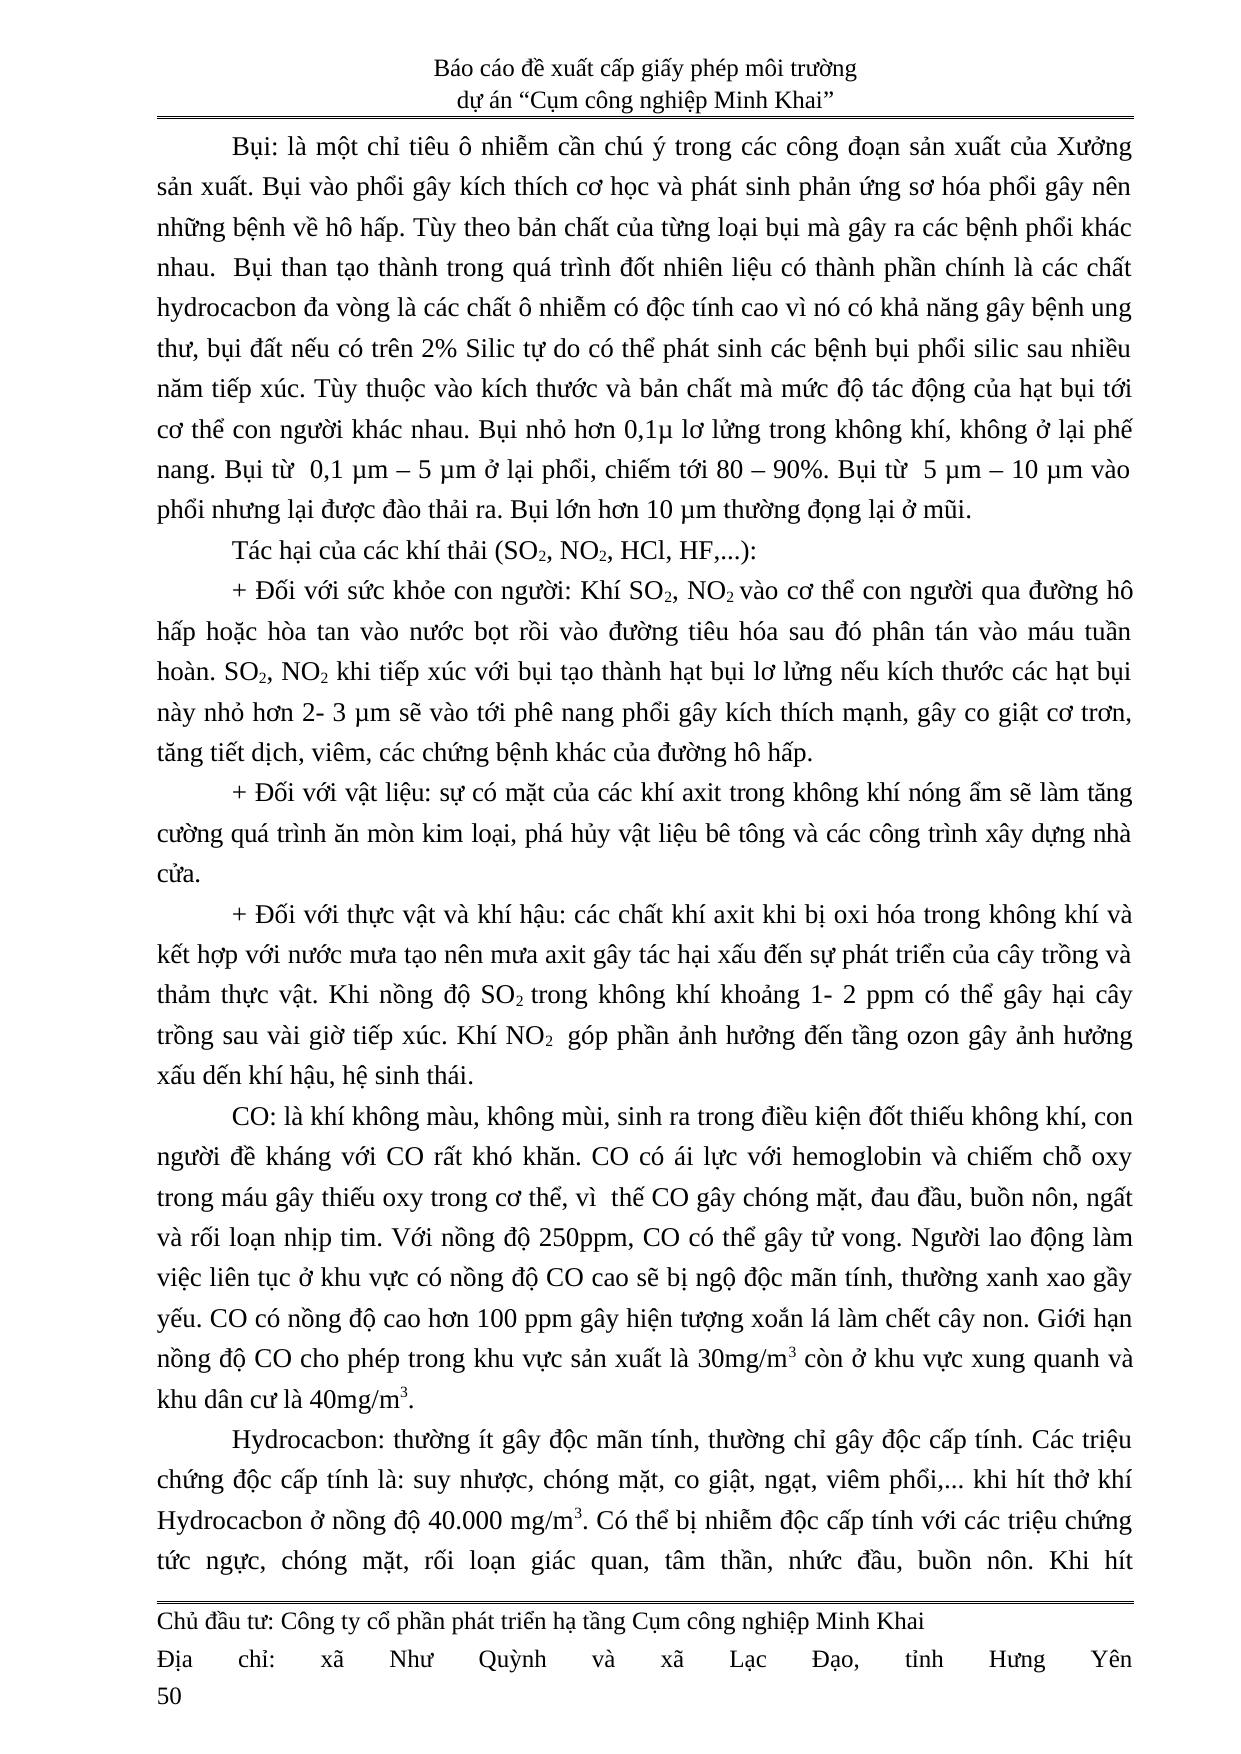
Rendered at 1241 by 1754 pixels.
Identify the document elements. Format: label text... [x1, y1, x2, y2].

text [157, 1423, 1134, 1576]
text + Đối với vật liệu: sự có mặt của các khí axit trong không khí nóng ẩm sẽ làm tăng cường quá trình ăn mòn kim loại, phá hủy vật liệu bê tông và các công trình xây dựng nhà cửa. [157, 777, 1134, 888]
text CO: là khí không màu, không mùi, sinh ra trong điều kiện đốt thiếu không khí, con người đề kháng với CO rất khó khăn. CO có ái lực với hemoglobin và chiếm chỗ oxy trong máu gây thiếu oxy trong cơ thể, vì thế CO gây chóng mặt, đau đầu, buồn nôn, ngất và rối loạn nhịp tim. Với nồng độ 250ppm, CO có thể gây tử vong. Người lao động làm việc liên tục ở khu vực có nồng độ CO cao sẽ bị ngộ độc mãn tính, thường xanh xao gầy yếu. CO có nồng độ cao hơn 100 ppm gây hiện tượng xoắn lá làm chết cây non. Giới hạn nồng độ CO cho phép trong khu vực sản xuất là 30mg/m3 còn ở khu vực xung quanh và khu dân cư là 40mg/m3. [157, 1100, 1134, 1414]
text + Đối với sức khỏe con người: Khí SO2, NO2 vào cơ thể con người qua đường hô hấp hoặc hòa tan vào nước bọt rồi vào đường tiêu hóa sau đó phân tán vào máu tuần hoàn. SO2, NO2 khi tiếp xúc với bụi tạo thành hạt bụi lơ lửng nếu kích thước các hạt bụi này nhỏ hơn 2- 3 µm sẽ vào tới phê nang phổi gây kích thích mạnh, gây co giật cơ trơn, tăng tiết dịch, viêm, các chứng bệnh khác của đường hô hấp. [157, 574, 1134, 767]
text Bụi: là một chỉ tiêu ô nhiễm cần chú ý trong các công đoạn sản xuất của Xưởng sản xuất. Bụi vào phổi gây kích thích cơ học và phát sinh phản ứng sơ hóa phổi gây nên những bệnh về hô hấp. Tùy theo bản chất của từng loại bụi mà gây ra các bệnh phổi khác nhau. Bụi than tạo thành trong quá trình đốt nhiên liệu có thành phần chính là các chất hydrocacbon đa vòng là các chất ô nhiễm có độc tính cao vì nó có khả năng gây bệnh ung thư, bụi đất nếu có trên 2% Silic tự do có thể phát sinh các bệnh bụi phổi silic sau nhiều năm tiếp xúc. Tùy thuộc vào kích thước và bản chất mà mức độ tác động của hạt bụi tới cơ thể con người khác nhau. Bụi nhỏ hơn 0,1µ lơ lửng trong không khí, không ở lại phế nang. Bụi từ 0,1 µm – 5 µm ở lại phổi, chiếm tới 80 – 90%. Bụi từ 5 µm – 10 µm vào phổi nhưng lại được đào thải ra. Bụi lớn hơn 10 µm thường đọng lại ở mũi. [157, 130, 1134, 525]
text + Đối với thực vật và khí hậu: các chất khí axit khi bị oxi hóa trong không khí và kết hợp với nước mưa tạo nên mưa axit gây tác hại xấu đến sự phát triển của cây trồng và thảm thực vật. Khi nồng độ SO2 trong không khí khoảng 1- 2 ppm có thể gây hại cây trồng sau vài giờ tiếp xúc. Khí NO2 góp phần ảnh hưởng đến tầng ozon gây ảnh hưởng xấu dến khí hậu, hệ sinh thái. [157, 898, 1134, 1091]
text Tác hại của các khí thải (SO2, NO2, HCl, HF,...): [157, 534, 1134, 565]
